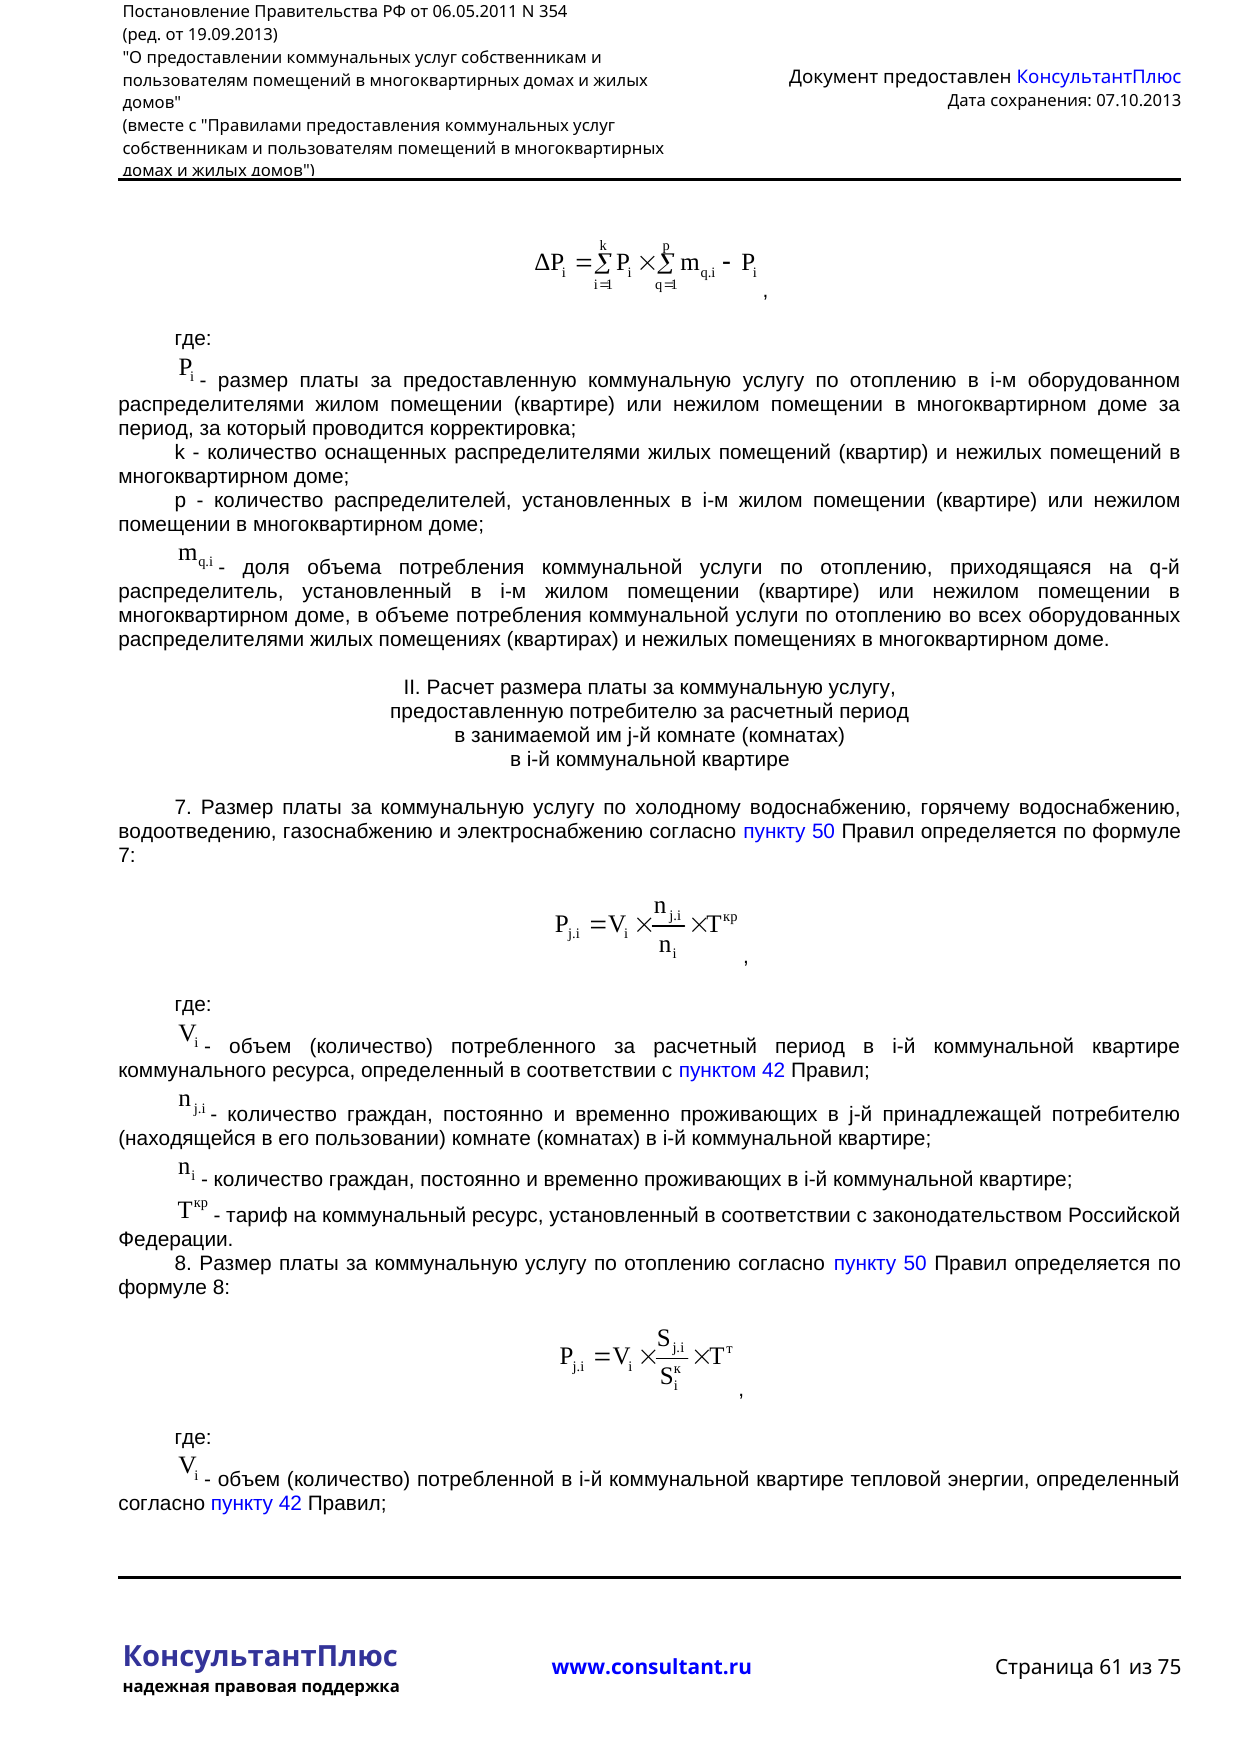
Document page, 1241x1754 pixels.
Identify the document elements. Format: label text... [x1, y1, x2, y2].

text предоставленную потребителю за расчетный период [118, 699, 1181, 723]
text 8. Размер платы за коммунальную услугу по отоплению согласно пункту 50 Правил определяется по формуле 8: [118, 1251, 1181, 1299]
text 7. Размер платы за коммунальную услугу по холодному водоснабжению, горячему водоснабжению, водоотведению, газоснабжению и электроснабжению согласно пункту 50 Правил определяется по формуле 7: [118, 794, 1181, 866]
text II. Расчет размера платы за коммунальную услугу, [118, 675, 1181, 699]
text , [118, 1323, 1181, 1401]
text - количество граждан, постоянно и временно проживающих в i-й коммунальной квартире; [118, 1149, 1181, 1191]
text - размер платы за предоставленную коммунальную услугу по отоплению в i-м оборудованном распределителями жилом помещении (квартире) или нежилом помещении в многоквартирном доме за период, за который проводится корректировка; [118, 350, 1181, 440]
text в i-й коммунальной квартире [118, 747, 1181, 771]
text в занимаемой им j-й комнате (комнатах) [118, 723, 1181, 747]
text где: [118, 992, 1181, 1016]
text - объем (количество) потребленного за расчетный период в i-й коммунальной квартире коммунального ресурса, определенный в соответствии с пунктом 42 Правил; [118, 1016, 1181, 1082]
text k - количество оснащенных распределителями жилых помещений (квартир) и нежилых помещений в многоквартирном доме; [118, 440, 1181, 488]
text , [118, 233, 1181, 302]
text - доля объема потребления коммунальной услуги по отоплению, приходящаяся на q-й распределитель, установленный в i-м жилом помещении (квартире) или нежилом помещении в многоквартирном доме, в объеме потребления коммунальной услуги по отоплению во всех оборудованных распределителями жилых помещениях (квартирах) и нежилых помещениях в многоквартирном доме. [118, 536, 1181, 651]
text - количество граждан, постоянно и временно проживающих в j-й принадлежащей потребителю (находящейся в его пользовании) комнате (комнатах) в i-й коммунальной квартире; [118, 1082, 1181, 1149]
text , [118, 890, 1181, 968]
text где: [118, 1424, 1181, 1448]
text - тариф на коммунальный ресурс, установленный в соответствии с законодательством Российской Федерации. [118, 1191, 1181, 1251]
text где: [118, 326, 1181, 350]
text - объем (количество) потребленной в i-й коммунальной квартире тепловой энергии, определенный согласно пункту 42 Правил; [118, 1448, 1181, 1514]
text p - количество распределителей, установленных в i-м жилом помещении (квартире) или нежилом помещении в многоквартирном доме; [118, 488, 1181, 536]
